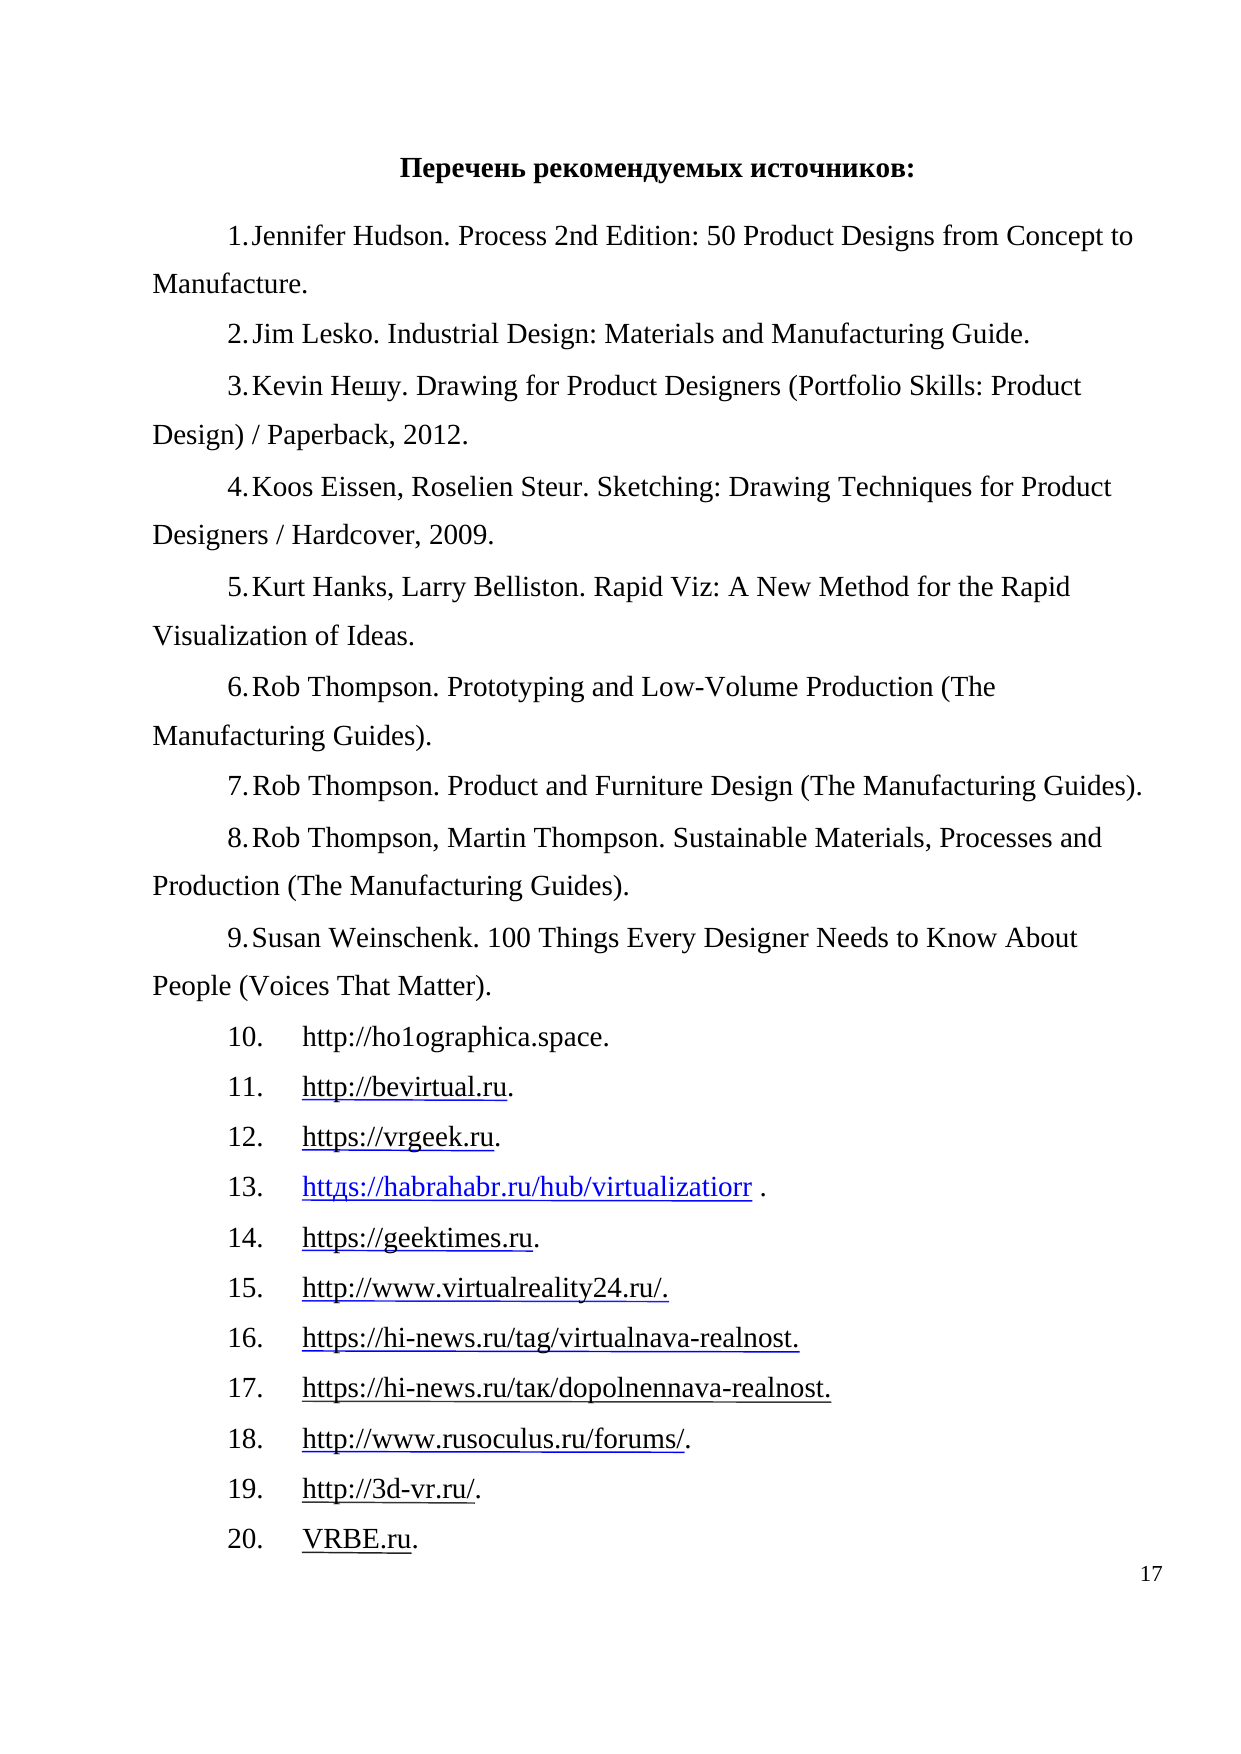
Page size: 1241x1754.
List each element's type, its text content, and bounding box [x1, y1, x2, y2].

list https://geektimes.ru. [227, 1220, 1163, 1253]
list Koos Eissen, Roselien Steur. Sketching: Drawing Techniques for Product Designers / Hardcover, 2009. [152, 469, 1161, 551]
list http://www.rusoculus.ru/forums/. [227, 1421, 1163, 1454]
list VRBE.ru. [227, 1521, 1163, 1555]
list Jim Lesko. Industrial Design: Materials and Manufacturing Guide. [227, 317, 1163, 350]
list https://vrgeek.ru. [227, 1119, 1163, 1153]
list Kevin Нешу. Drawing for Product Designers (Portfolio Skills: Product Design) / Paperback, 2012. [152, 368, 1163, 451]
list https://hi-news.ru/tag/virtualnava-realnost. [227, 1320, 1163, 1354]
list Kurt Hanks, Larry Belliston. Rapid Viz: А New Method for the Rapid Visualization of Ideas. [152, 569, 1163, 651]
list Jennifer Hudson. Process 2nd Edition: 50 Product Designs from Concept to Manufacture. [152, 218, 1163, 300]
text Перечень рекомендуемых источников: [150, 150, 1165, 183]
list http://3d-vr.ru/. [227, 1471, 1163, 1505]
list https://hi-news.ru/taк/dopolnennava-realnost. [227, 1371, 1163, 1404]
list http://bevirtual.ru. [227, 1069, 1163, 1102]
list Rob Thompson. Prototyping and Low-Volume Production (The Manufacturing Guides). [152, 669, 1163, 752]
list Susan Weinschenk. 100 Things Every Designer Needs to Know About People (Voices That Matter). [152, 920, 1163, 1002]
list http://ho1ographica.space. [227, 1019, 1163, 1052]
list httдs://habrahabr.ru/hub/virtualizatiorr . [227, 1169, 1163, 1203]
list http://www.virtualreality24.ru/. [227, 1270, 1163, 1304]
text 17 [1139, 1559, 1163, 1586]
list Rob Thompson. Product and Furniture Design (The Manufacturing Guides). [227, 768, 1163, 802]
list Rob Thompson, Martin Thompson. Sustainable Materials, Processes and Production (The Manufacturing Guides). [152, 820, 1161, 902]
